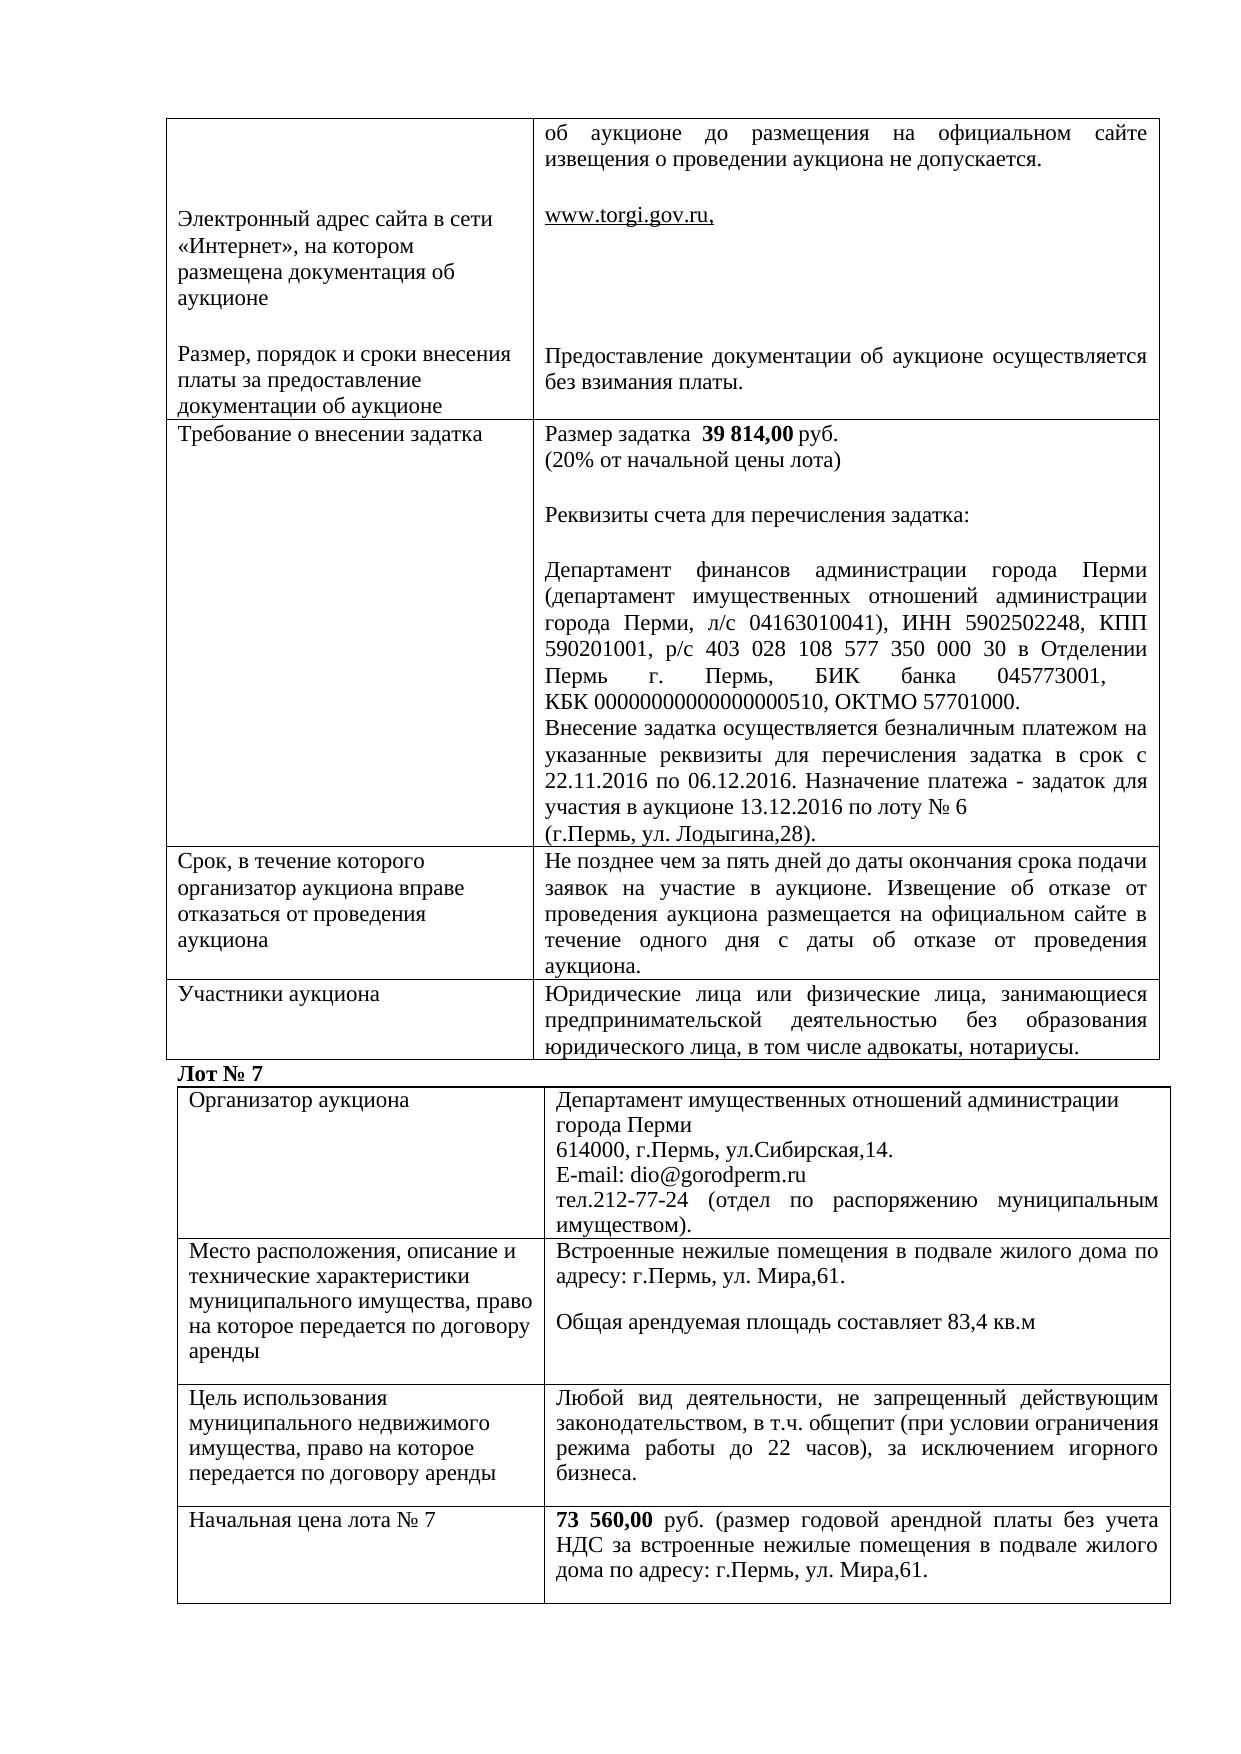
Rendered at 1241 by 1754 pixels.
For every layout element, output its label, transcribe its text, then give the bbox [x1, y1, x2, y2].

table_cell Участники аукциона [167, 980, 533, 1059]
text Лот № 7 [177, 1060, 1152, 1086]
table_header Департамент имущественных отношений администрации города Перми 614000, г.Пермь, ул.Сибирская,14. E-mail: dio@gorodperm.ru тел.212-77-24 (отдел по распоряжению муниципальным имуществом). [545, 1088, 1170, 1237]
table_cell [534, 119, 1159, 419]
table_cell Любой вид деятельности, не запрещенный действующим законодательством, в т.ч. общепит (при условии ограничения режима работы до 22 часов), за исключением игорного бизнеса. [545, 1385, 1170, 1506]
table_cell Не позднее чем за пять дней до даты окончания срока подачи заявок на участие в аукционе. Извещение об отказе от проведения аукциона размещается на официальном сайте в течение одного дня с даты об отказе от проведения аукциона. [534, 847, 1159, 979]
table_cell Место расположения, описание и технические характеристики муниципального имущества, право на которое передается по договору аренды [178, 1239, 544, 1384]
table_cell Срок, в течение которого организатор аукциона вправе отказаться от проведения аукциона [167, 847, 533, 979]
table_cell Цель использования муниципального недвижимого имущества, право на которое передается по договору аренды [178, 1385, 544, 1506]
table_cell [167, 119, 533, 419]
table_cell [545, 1507, 1170, 1603]
table_cell Требование о внесении задатка [167, 420, 533, 846]
table_header Организатор аукциона [178, 1088, 544, 1237]
table_cell Размер задатка 39 814,00 руб. (20% от начальной цены лота) Реквизиты счета для перечисления задатка: Департамент финансов администрации города Перми (департамент имущественных отношений администрации города Перми, л/с 04163010041), ИНН 5902502248, КПП 590201001, р/с 403 028 108 577 350 000 30 в Отделении Пермь г. Пермь, БИК банка 045773001, КБК 00000000000000000510, ОКТМО 57701000. Внесение задатка осуществляется безналичным платежом на указанные реквизиты для перечисления задатка в срок с 22.11.2016 по 06.12.2016. Назначение платежа - задаток для участия в аукционе 13.12.2016 по лоту № 6 (г.Пермь, ул. Лодыгина,28). [534, 420, 1159, 846]
table_cell Юридические лица или физические лица, занимающиеся предпринимательской деятельностью без образования юридического лица, в том числе адвокаты, нотариусы. [534, 980, 1159, 1059]
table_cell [178, 1507, 544, 1603]
table_cell Встроенные нежилые помещения в подвале жилого дома по адресу: г.Пермь, ул. Мира,61. Общая арендуемая площадь составляет 83,4 кв.м [545, 1239, 1170, 1384]
